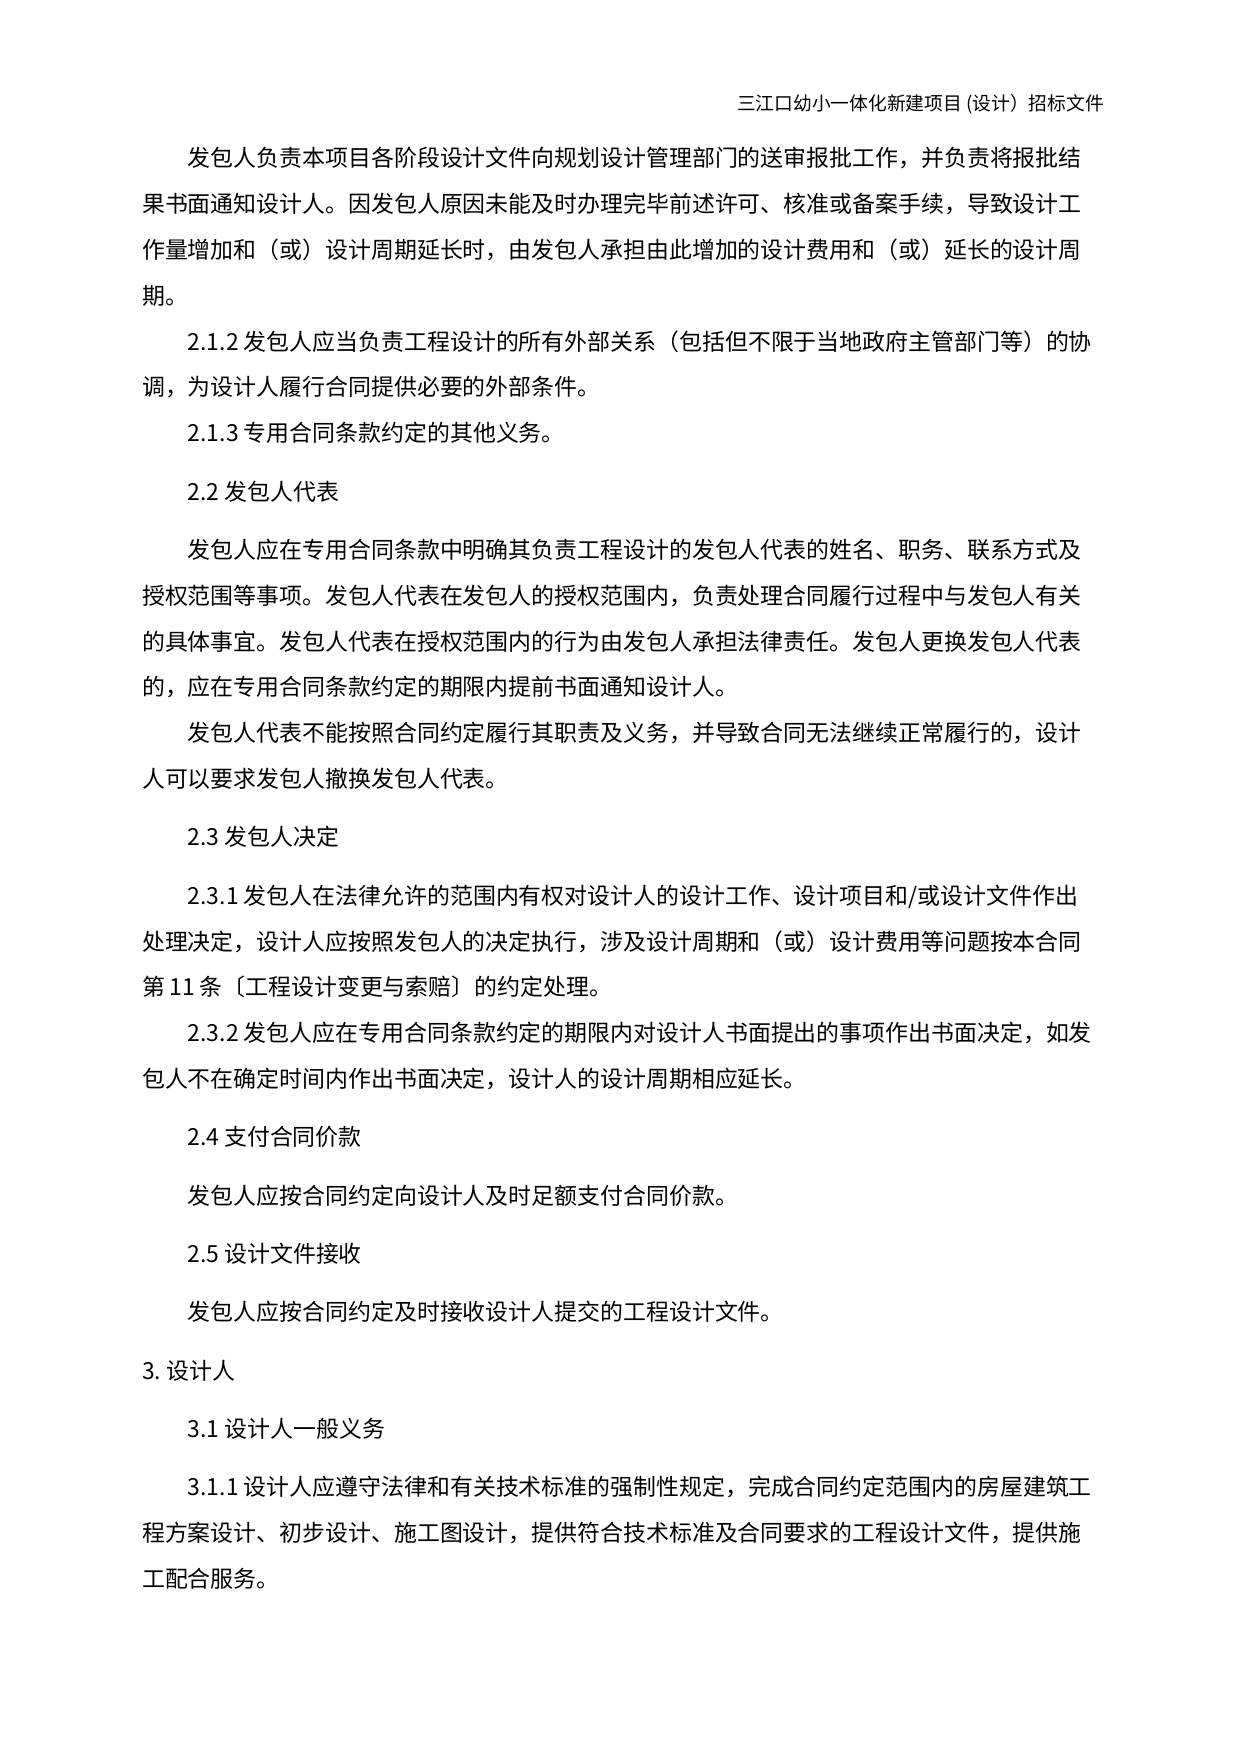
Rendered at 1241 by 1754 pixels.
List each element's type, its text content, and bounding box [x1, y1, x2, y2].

text 2.3发包人决定 [142, 809, 1098, 855]
text 2.1.3 专用合同条款约定的其他义务。 [142, 405, 1098, 451]
text 2.4支付合同价款 [142, 1109, 1098, 1155]
text 3.1.1 设计人应遵守法律和有关技术标准的强制性规定，完成合同约定范围内的房屋建筑工程方案设计、初步设计、施工图设计，提供符合技术标准及合同要求的工程设计文件，提供施工配合服务。 [142, 1459, 1098, 1597]
text 发包人应按合同约定及时接收设计人提交的工程设计文件。 [142, 1284, 1098, 1330]
text 发包人负责本项目各阶段设计文件向规划设计管理部门的送审报批工作，并负责将报批结果书面通知设计人。因发包人原因未能及时办理完毕前述许可、核准或备案手续，导致设计工作量增加和（或）设计周期延长时，由发包人承担由此增加的设计费用和（或）延长的设计周期。 [142, 130, 1098, 313]
text 2.2 发包人代表 [142, 463, 1098, 509]
text 发包人应按合同约定向设计人及时足额支付合同价款。 [142, 1167, 1098, 1213]
text 3.1 设计人一般义务 [142, 1401, 1098, 1447]
text 3. 设计人 [142, 1342, 1098, 1388]
text 2.3.2 发包人应在专用合同条款约定的期限内对设计人书面提出的事项作出书面决定，如发包人不在确定时间内作出书面决定，设计人的设计周期相应延长。 [142, 1005, 1098, 1097]
text 2.1.2 发包人应当负责工程设计的所有外部关系（包括但不限于当地政府主管部门等）的协调，为设计人履行合同提供必要的外部条件。 [142, 313, 1098, 405]
text 2.3.1 发包人在法律允许的范围内有权对设计人的设计工作、设计项目和/或设计文件作出处理决定，设计人应按照发包人的决定执行，涉及设计周期和（或）设计费用等问题按本合同第11条〔工程设计变更与索赔〕的约定处理。 [142, 867, 1098, 1005]
text 发包人代表不能按照合同约定履行其职责及义务，并导致合同无法继续正常履行的，设计人可以要求发包人撤换发包人代表。 [142, 705, 1098, 797]
text 2.5设计文件接收 [142, 1226, 1098, 1272]
text 发包人应在专用合同条款中明确其负责工程设计的发包人代表的姓名、职务、联系方式及授权范围等事项。发包人代表在发包人的授权范围内，负责处理合同履行过程中与发包人有关的具体事宜。发包人代表在授权范围内的行为由发包人承担法律责任。发包人更换发包人代表的，应在专用合同条款约定的期限内提前书面通知设计人。 [142, 522, 1098, 705]
